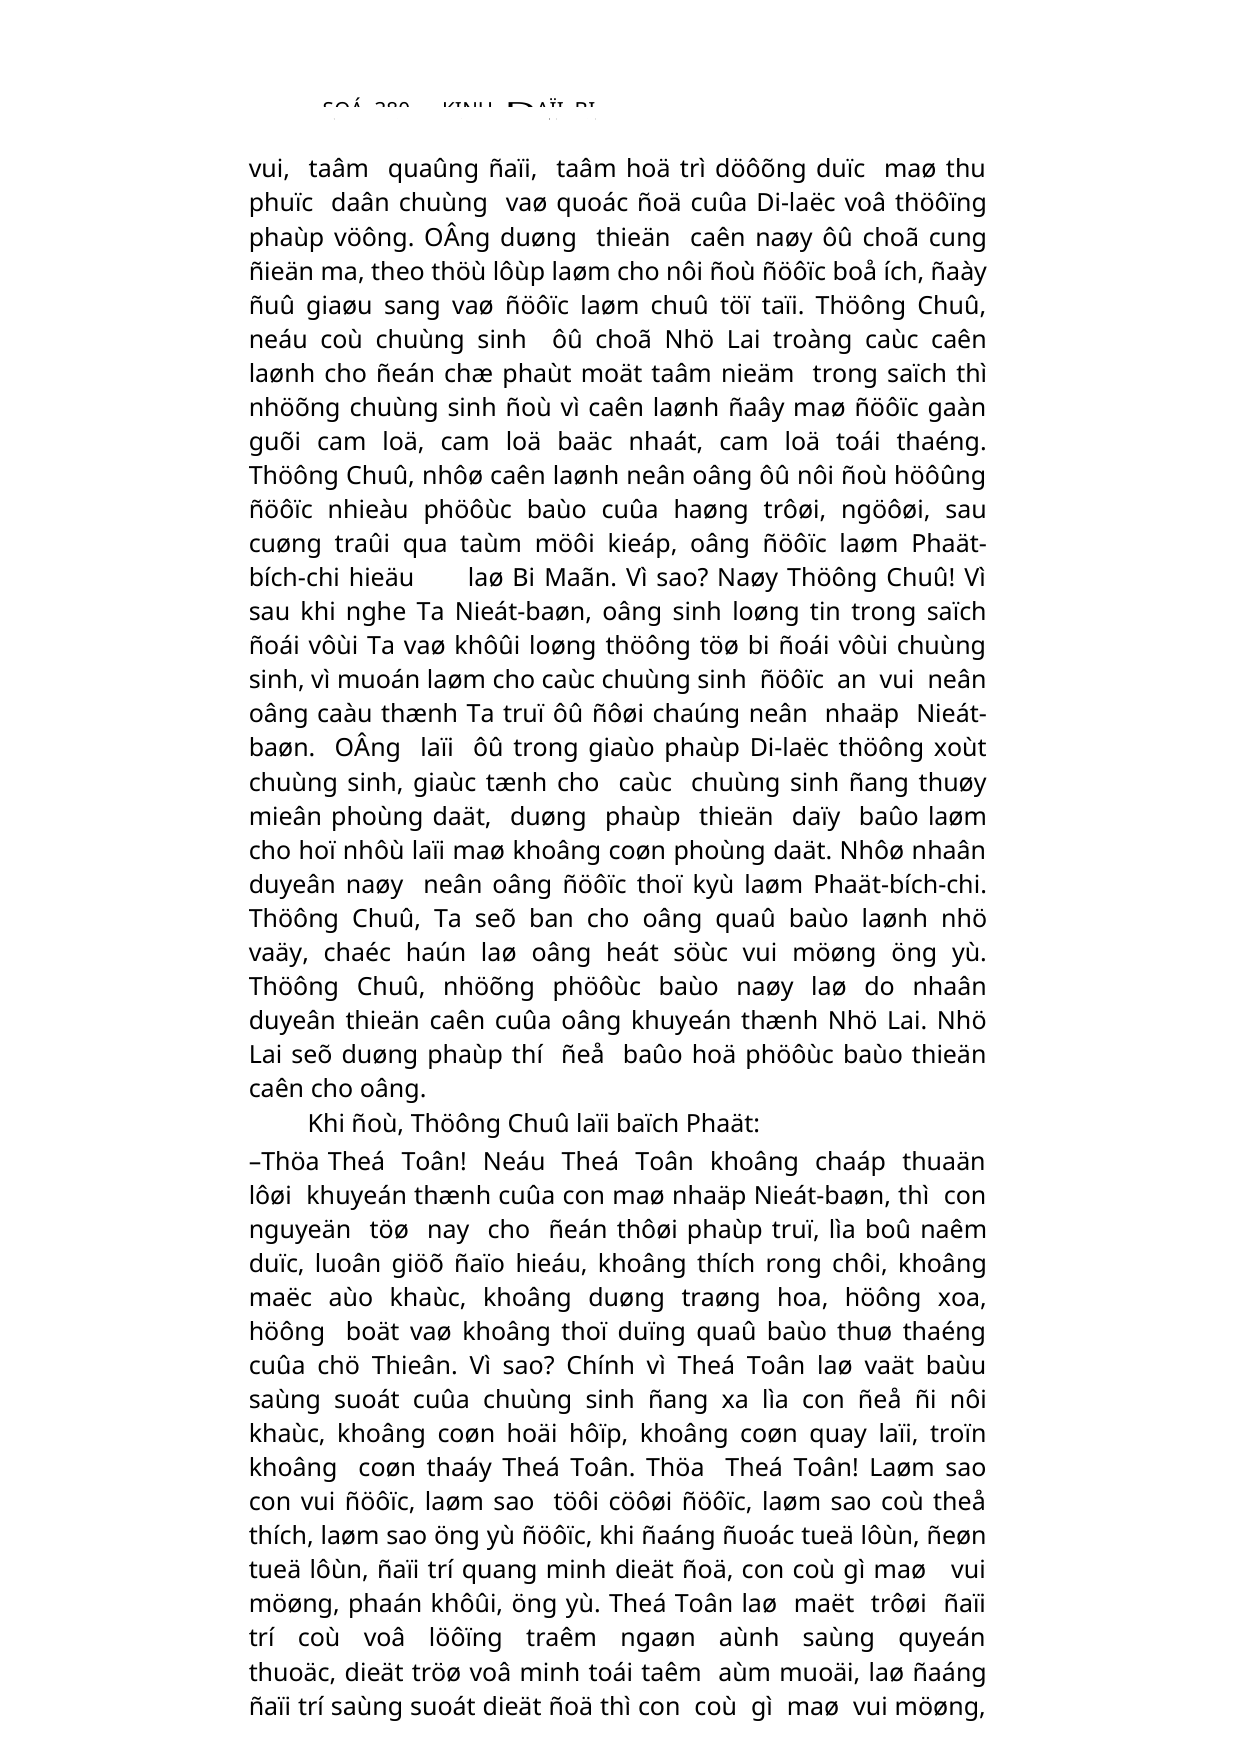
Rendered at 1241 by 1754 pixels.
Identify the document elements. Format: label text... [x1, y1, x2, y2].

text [248, 1143, 987, 1722]
text Khi ñoù, Thöông Chuû laïi baïch Phaät: [307, 1106, 1065, 1140]
text vui, taâm quaûng ñaïi, taâm hoä trì döôõng duïc maø thu phuïc daân chuùng vaø quoác ñoä cuûa Di-laëc voâ thöôïng phaùp vöông. OÂng duøng thieän caên naøy ôû choã cung ñieän ma, theo thöù lôùp laøm cho nôi ñoù ñöôïc boå ích, ñaày ñuû giaøu sang vaø ñöôïc laøm chuû töï taïi. Thöông Chuû, neáu coù chuùng sinh ôû choã Nhö Lai troàng caùc caên laønh cho ñeán chæ phaùt moät taâm nieäm trong saïch thì nhöõng chuùng sinh ñoù vì caên laønh ñaây maø ñöôïc gaàn guõi cam loä, cam loä baäc nhaát, cam loä toái thaéng. Thöông Chuû, nhôø caên laønh neân oâng ôû nôi ñoù höôûng ñöôïc nhieàu phöôùc baùo cuûa haøng trôøi, ngöôøi, sau cuøng traûi qua taùm möôi kieáp, oâng ñöôïc laøm Phaät-bích-chi hieäu laø Bi Maãn. Vì sao? Naøy Thöông Chuû! Vì sau khi nghe Ta Nieát-baøn, oâng sinh loøng tin trong saïch ñoái vôùi Ta vaø khôûi loøng thöông töø bi ñoái vôùi chuùng sinh, vì muoán laøm cho caùc chuùng sinh ñöôïc an vui neân oâng caàu thænh Ta truï ôû ñôøi chaúng neân nhaäp Nieát-baøn. OÂng laïi ôû trong giaùo phaùp Di-laëc thöông xoùt chuùng sinh, giaùc tænh cho caùc chuùng sinh ñang thuøy mieân phoùng daät, duøng phaùp thieän daïy baûo laøm cho hoï nhôù laïi maø khoâng coøn phoùng daät. Nhôø nhaân duyeân naøy neân oâng ñöôïc thoï kyù laøm Phaät-bích-chi. Thöông Chuû, Ta seõ ban cho oâng quaû baùo laønh nhö vaäy, chaéc haún laø oâng heát söùc vui möøng öng yù. Thöông Chuû, nhöõng phöôùc baùo naøy laø do nhaân duyeân thieän caên cuûa oâng khuyeán thænh Nhö Lai. Nhö Lai seõ duøng phaùp thí ñeå baûo hoä phöôùc baùo thieän caên cho oâng. [248, 151, 988, 1105]
